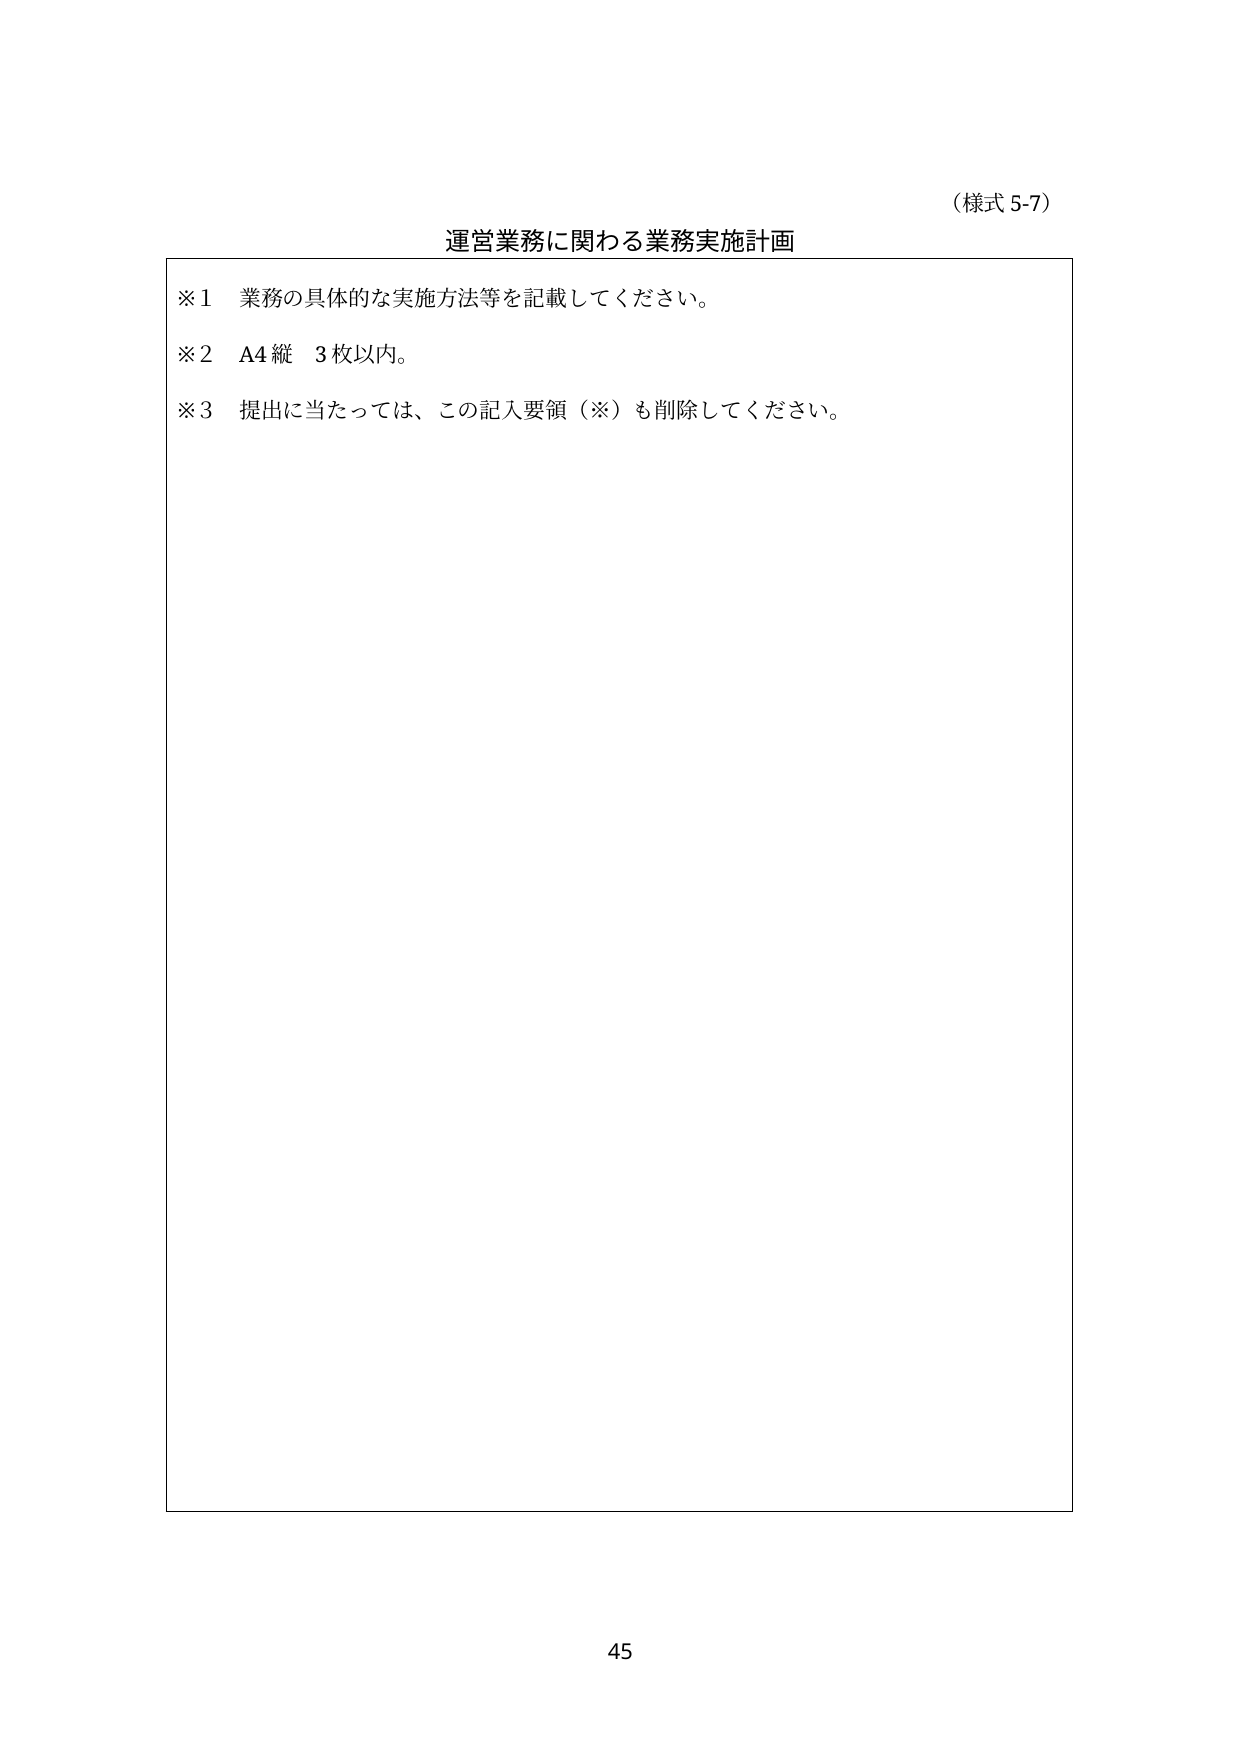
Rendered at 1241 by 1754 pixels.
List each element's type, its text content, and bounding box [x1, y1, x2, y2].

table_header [167, 259, 1072, 1511]
text （様式5-7） [177, 183, 1063, 221]
subtitle 運営業務に関わる業務実施計画 [177, 221, 1063, 258]
